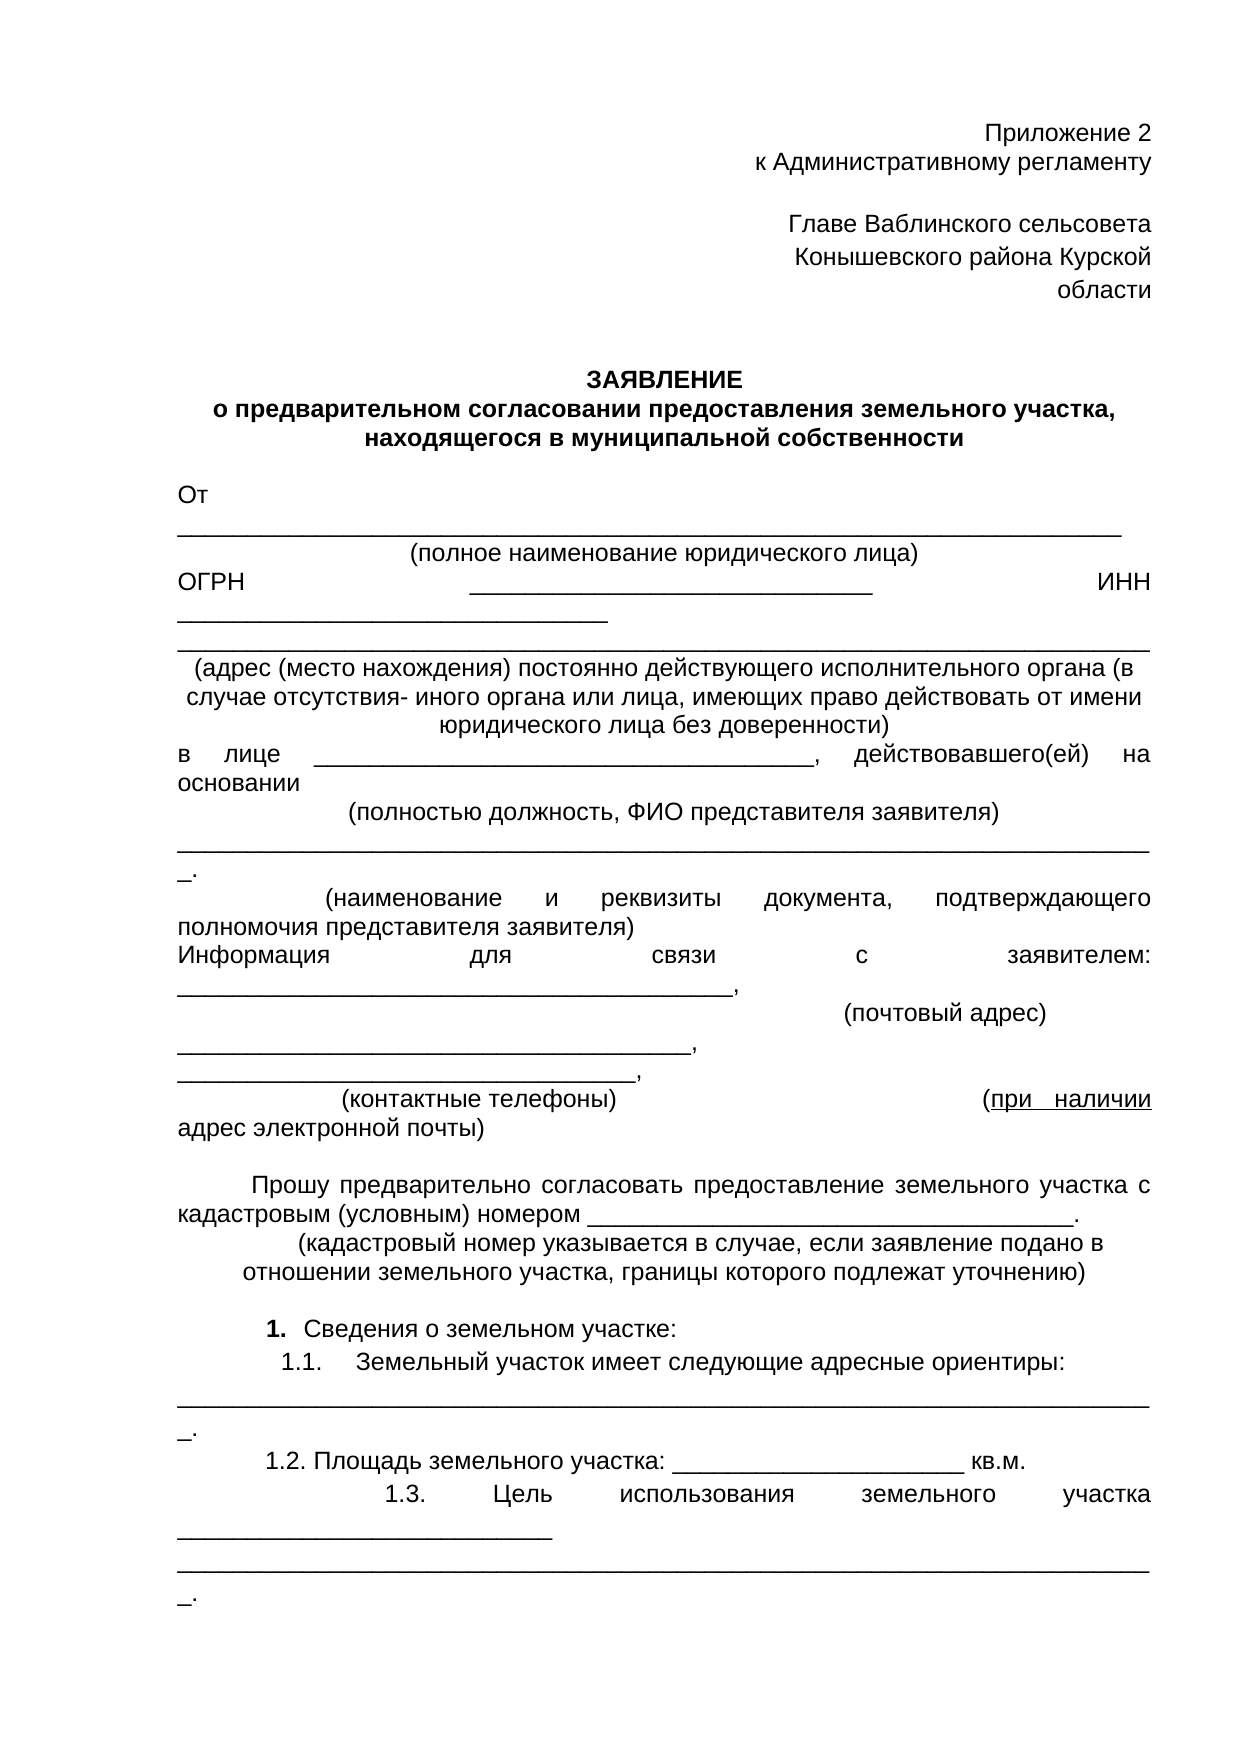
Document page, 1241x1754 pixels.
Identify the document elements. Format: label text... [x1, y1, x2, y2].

text Информация для связи с заявителем: ________________________________________, [177, 940, 1152, 998]
text (контактные телефоны) (при наличии адрес электронной почты) [177, 1084, 1152, 1141]
text ЗАЯВЛЕНИЕ [177, 365, 1152, 394]
list Земельный участок имеет следующие адресные ориентиры: [281, 1347, 1152, 1376]
text Приложение 2 [177, 118, 1152, 147]
text о предварительном согласовании предоставления земельного участка, находящегося в муниципальной собственности [177, 394, 1152, 451]
text в лице ____________________________________, действовавшего(ей) на основании [177, 739, 1152, 796]
text Главе Ваблинского сельсовета [709, 209, 1152, 237]
text (почтовый адрес) [177, 998, 1152, 1026]
text (наименование и реквизиты документа, подтверждающего полномочия представителя заявителя) [177, 883, 1152, 940]
text _____________________________________, _________________________________, [177, 1026, 1152, 1084]
text _______________________________________________________________________. [177, 1380, 1152, 1442]
text (адрес (место нахождения) постоянно действующего исполнительного органа (в случае отсутствия- иного органа или лица, имеющих право действовать от имени юридического лица без доверенности) [177, 653, 1152, 739]
text ОГРН _____________________________ ИНН _______________________________ [177, 566, 1152, 624]
text (полное наименование юридического лица) [177, 538, 1152, 566]
text 1.2. Площадь земельного участка: _____________________ кв.м. [177, 1446, 1152, 1475]
list Сведения о земельном участке: [266, 1314, 1152, 1343]
text Конышевского района Курской области [709, 242, 1152, 303]
text Прошу предварительно согласовать предоставление земельного участка с кадастровым (условным) номером ___________________________________. [177, 1170, 1152, 1228]
text к Административному регламенту [177, 147, 1152, 176]
text (кадастровый номер указывается в случае, если заявление подано в отношении земельного участка, границы которого подлежат уточнению) [177, 1228, 1152, 1285]
text _______________________________________________________________________. [177, 825, 1152, 883]
text _______________________________________________________________________. [177, 1545, 1152, 1607]
text ______________________________________________________________________ [177, 624, 1152, 653]
text От ____________________________________________________________________ [177, 480, 1152, 538]
text (полностью должность, ФИО представителя заявителя) [177, 796, 1152, 825]
text 1.3. Цель использования земельного участка ___________________________ [177, 1479, 1152, 1541]
